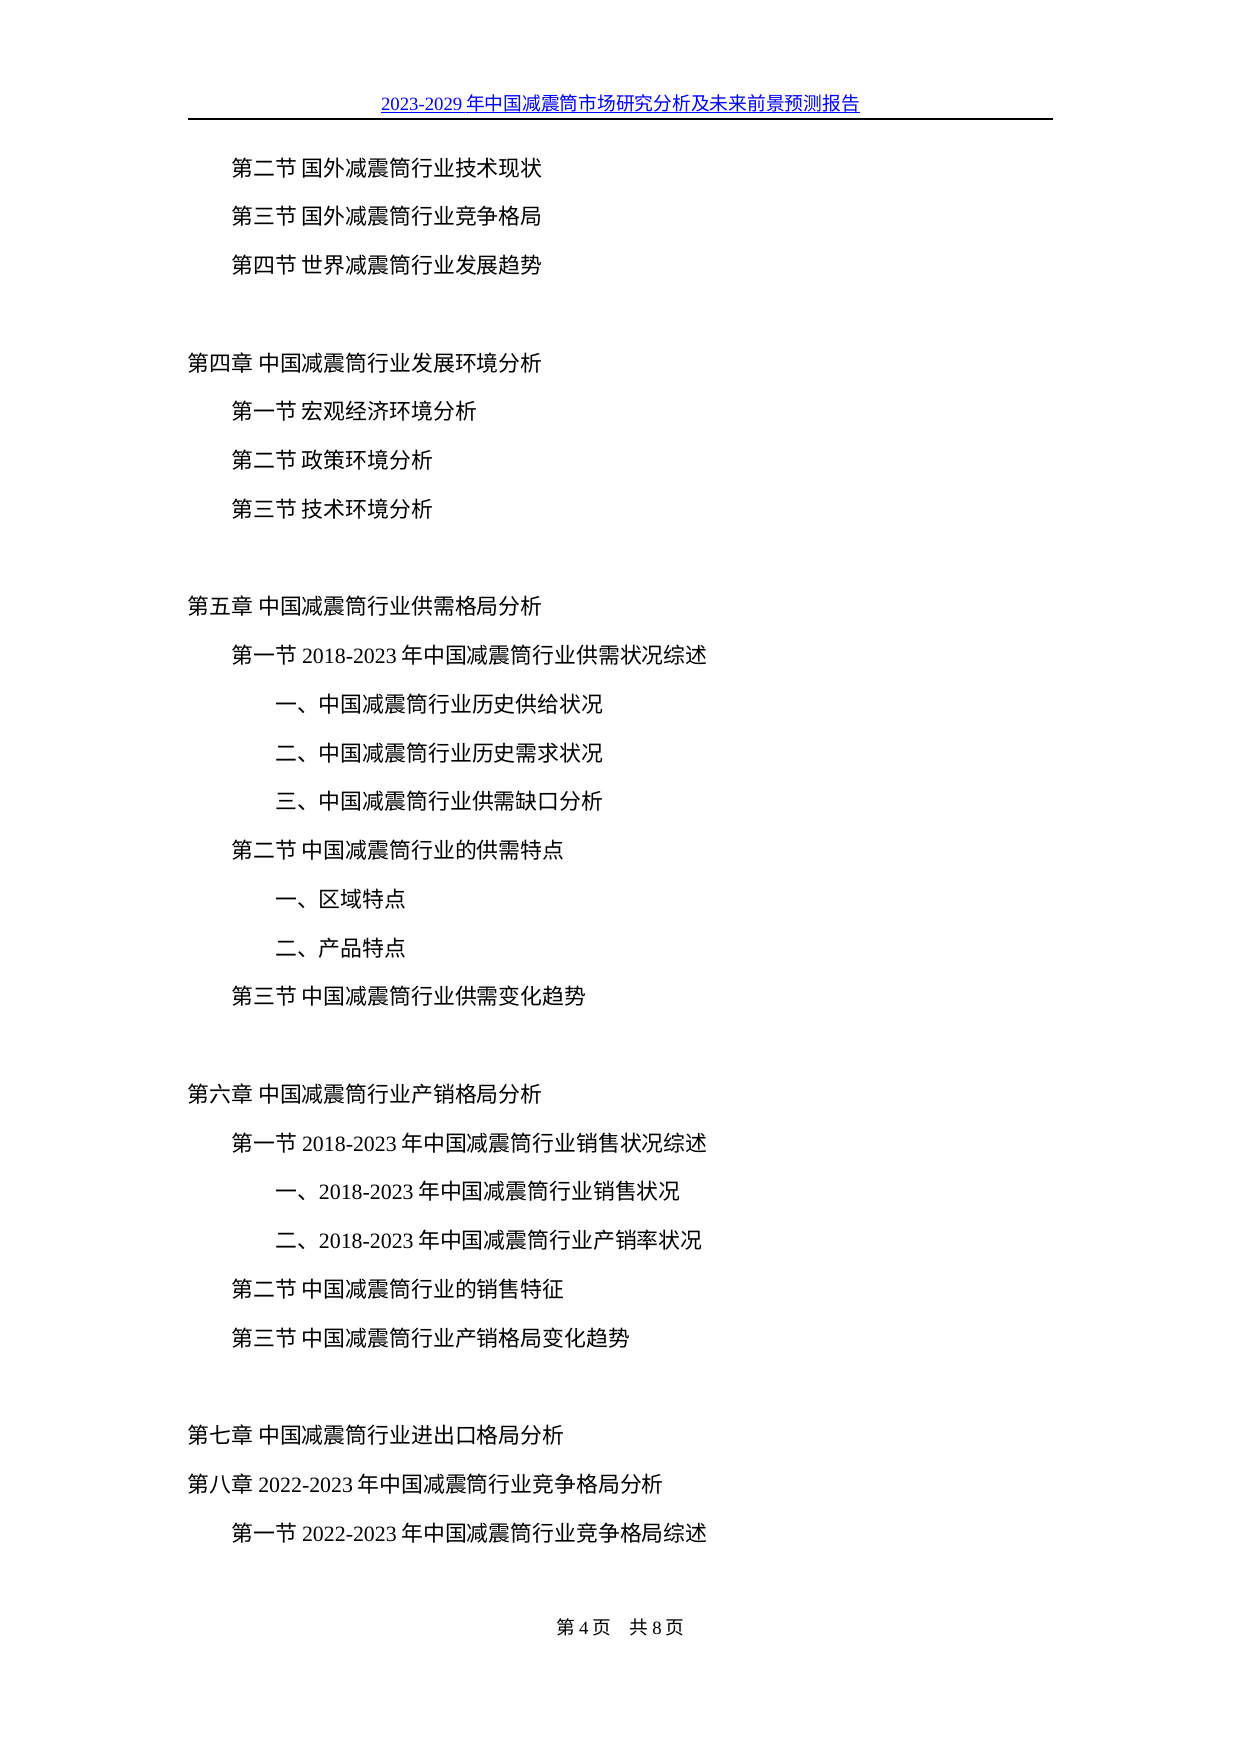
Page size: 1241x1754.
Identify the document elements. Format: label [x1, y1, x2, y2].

text [187, 150, 1053, 1548]
